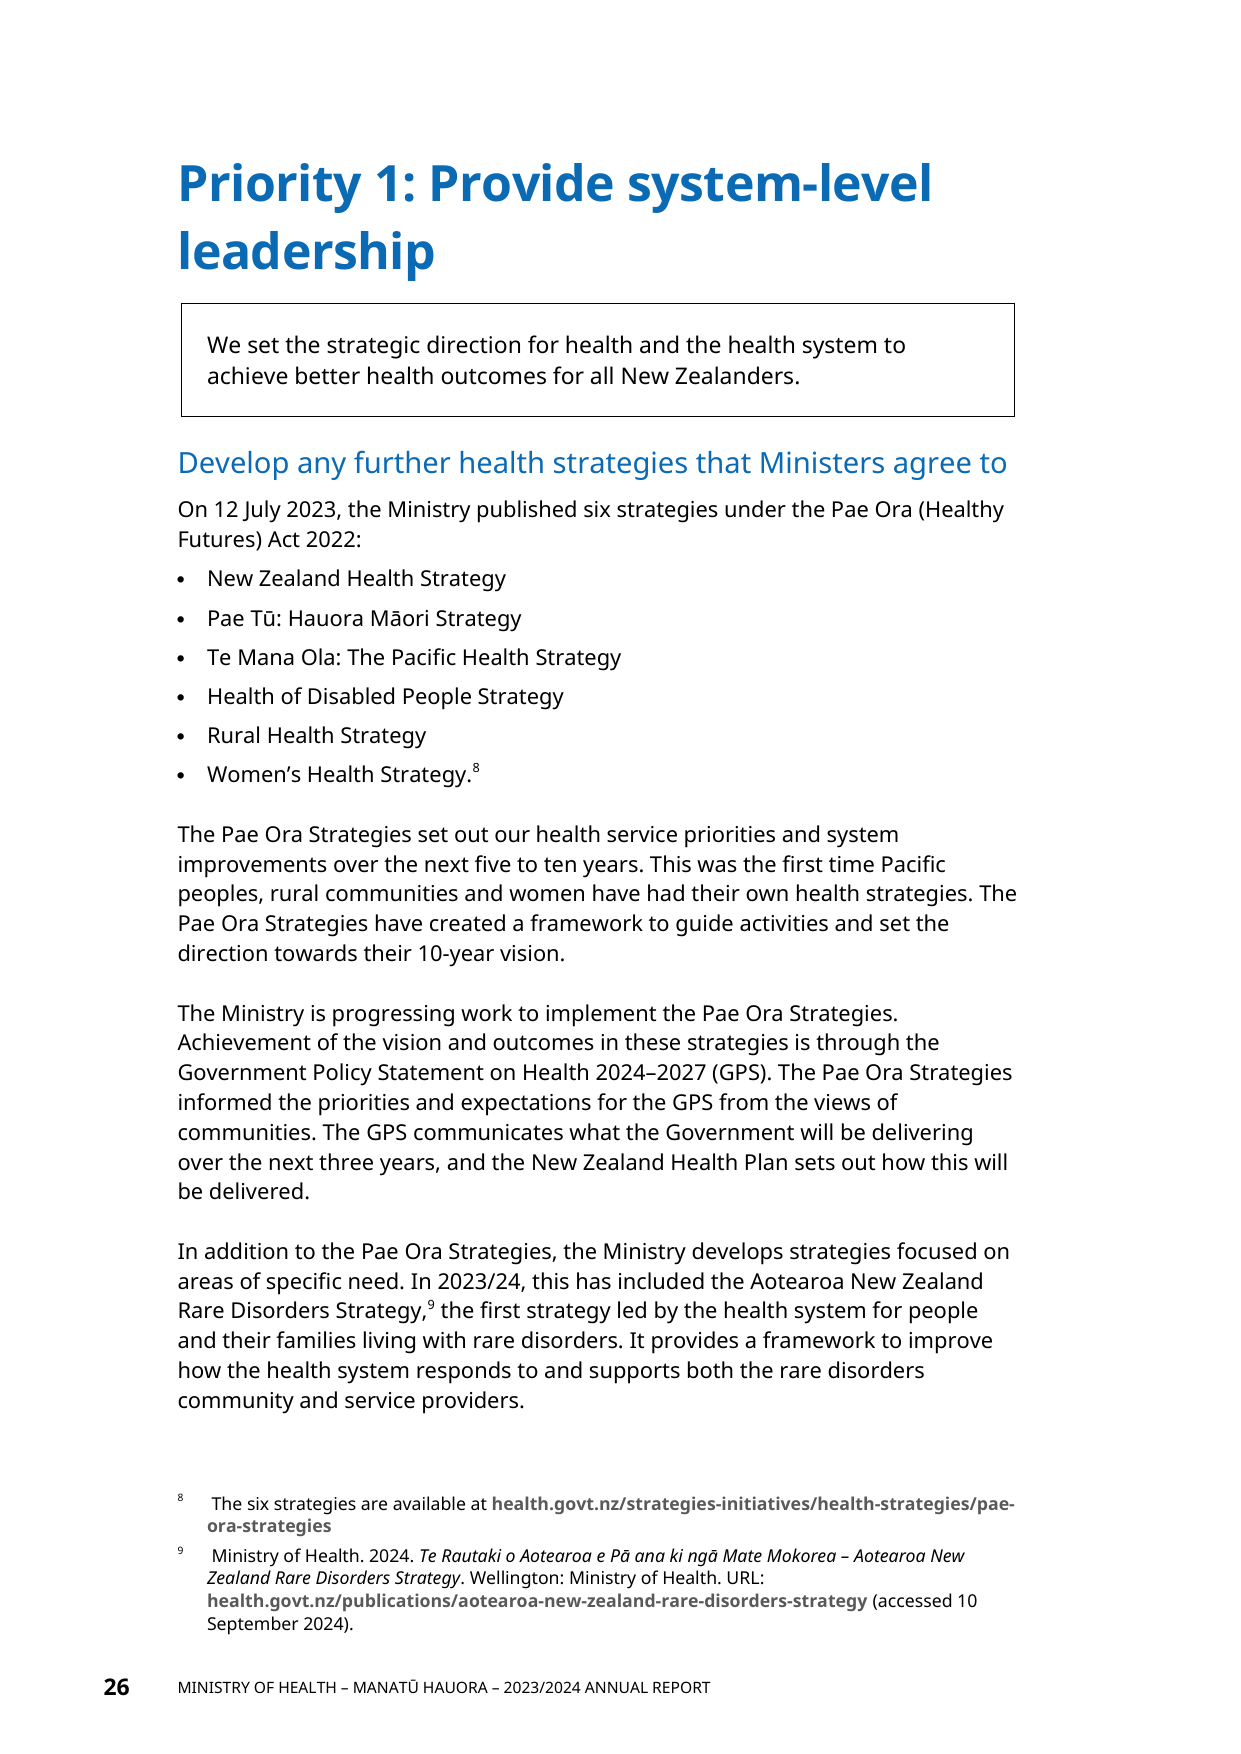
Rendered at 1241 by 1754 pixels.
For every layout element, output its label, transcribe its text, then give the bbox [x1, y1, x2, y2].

text Pae Tū: Hauora Māori Strategy [177, 603, 1019, 632]
text The Ministry is progressing work to implement the Pae Ora Strategies. Achievement of the vision and outcomes in these strategies is through the Government Policy Statement on Health 2024–2027 (GPS). The Pae Ora Strategies informed the priorities and expectations for the GPS from the views of communities. The GPS communicates what the Government will be delivering over the next three years, and the New Zealand Health Plan sets out how this will be delivered. [177, 998, 1019, 1206]
text Health of Disabled People Strategy [177, 681, 1019, 711]
text Te Mana Ola: The Pacific Health Strategy [177, 642, 1019, 672]
text In addition to the Pae Ora Strategies, the Ministry develops strategies focused on areas of specific need. In 2023/24, this has included the Aotearoa New Zealand Rare Disorders Strategy, the first strategy led by the health system for people and their families living with rare disorders. It provides a framework to improve how the health system responds to and supports both the rare disorders community and service providers. [177, 1236, 1019, 1415]
text The Pae Ora Strategies set out our health service priorities and system improvements over the next five to ten years. This was the first time Pacific peoples, rural communities and women have had their own health strategies. The Pae Ora Strategies have created a framework to guide activities and set the direction towards their 10-year vision. [177, 819, 1019, 968]
text Rural Health Strategy [177, 720, 1019, 750]
text Women’s Health Strategy. [177, 759, 1019, 789]
subtitle Develop any further health strategies that Ministers agree to [177, 442, 1019, 482]
text On 12 July 2023, the Ministry published six strategies under the Pae Ora (Healthy Futures) Act 2022: [177, 494, 1019, 554]
subtitle Priority 1: Provide system-level leadership [177, 148, 1019, 284]
text New Zealand Health Strategy [177, 563, 1019, 593]
text We set the strategic direction for health and the health system to achieve better health outcomes for all New Zealanders. [182, 304, 1014, 416]
